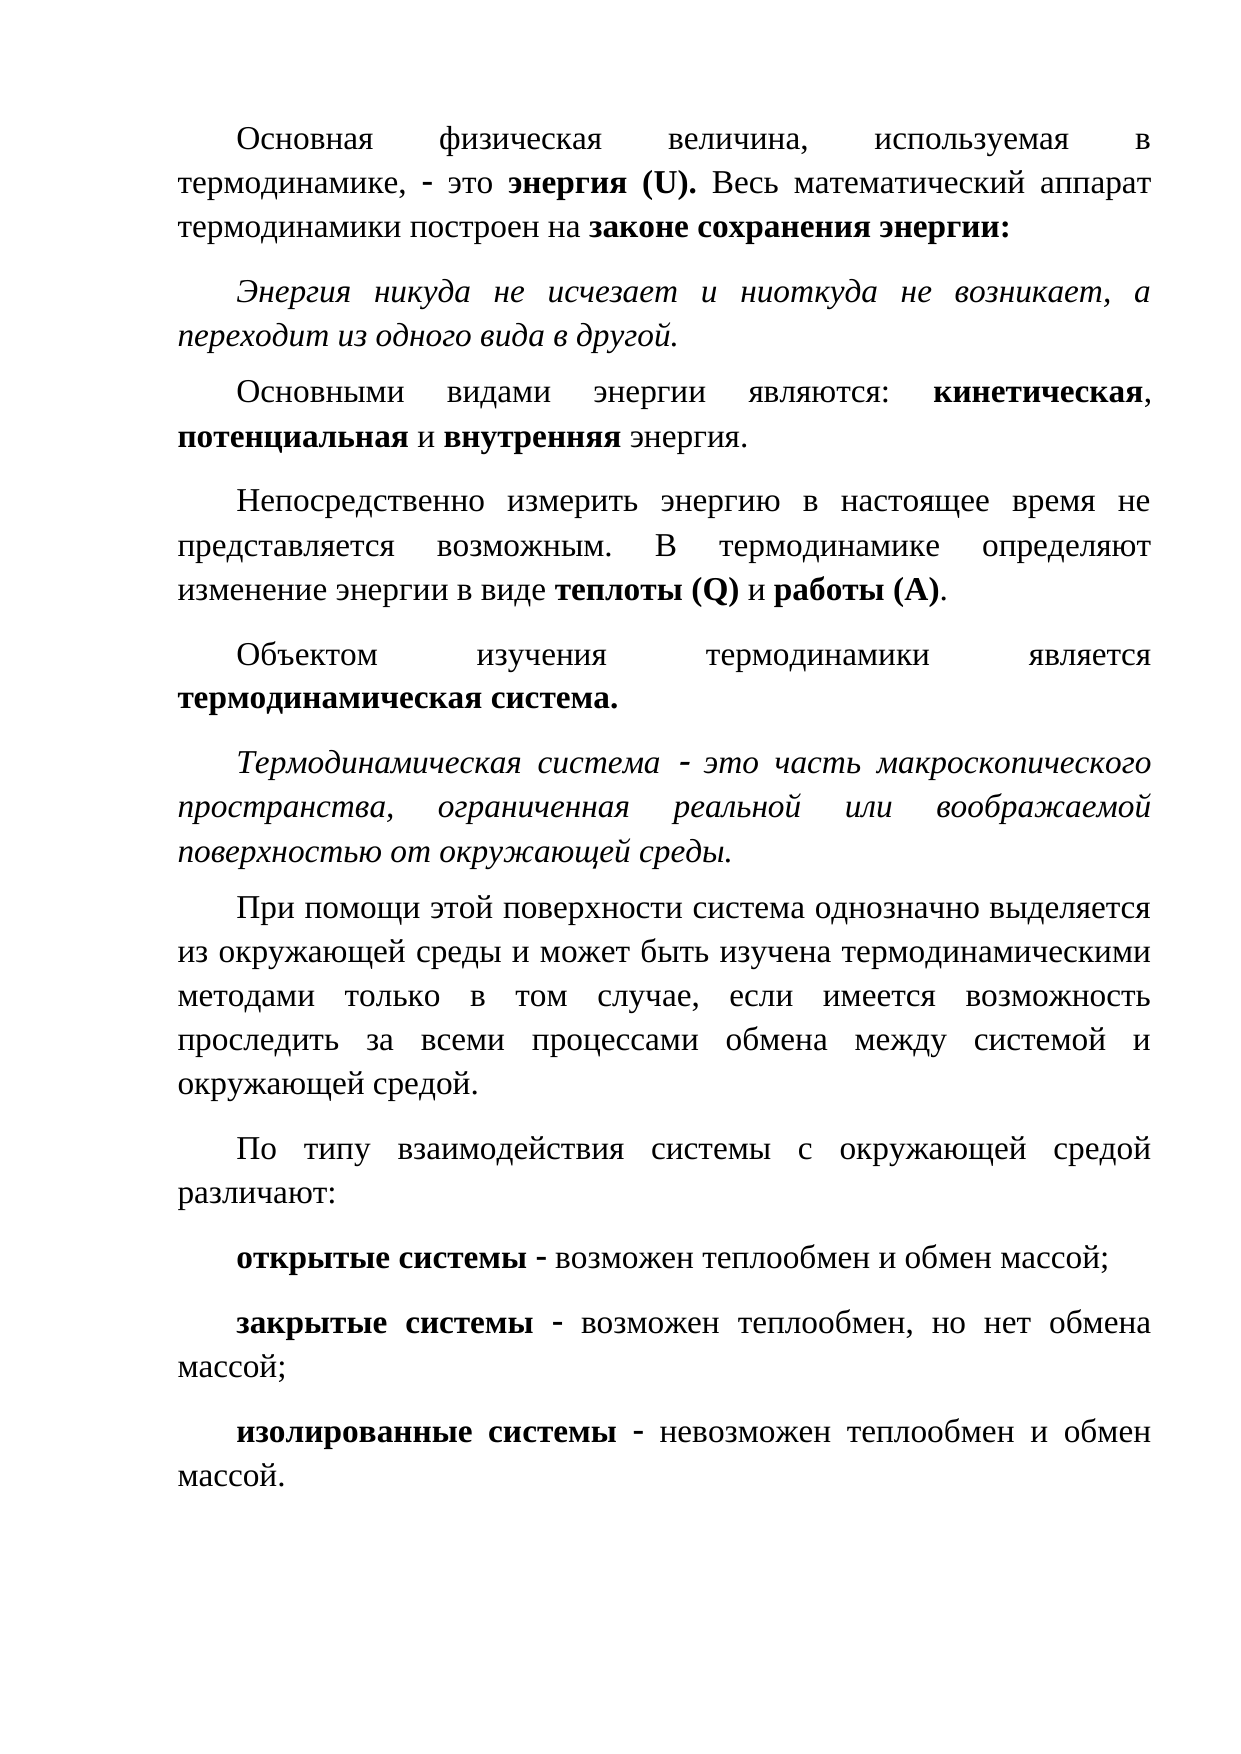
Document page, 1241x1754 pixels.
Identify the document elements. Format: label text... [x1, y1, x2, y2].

text При помощи этой поверхности система однозначно выделяется из окружающей среды и может быть изучена термодинамическими методами только в том случае, если имеется возможность проследить за всеми процессами обмена между системой и окружающей средой. [177, 887, 1152, 1102]
text Непосредственно измерить энергию в настоящее время не представляется возможным. В термодинамике определяют изменение энергии в виде теплоты (Q) и работы (A). [177, 481, 1152, 607]
text Основными видами энергии являются: кинетическая, потенциальная и внутренняя энергия. [177, 372, 1152, 454]
text Энергия никуда не исчезает и ниоткуда не возникает, а переходит из одного вида в другой. [177, 271, 1152, 353]
text Объектом изучения термодинамики является термодинамическая система. [177, 634, 1152, 716]
text По типу взаимодействия системы с окружающей средой различают: [177, 1128, 1152, 1211]
text Основная физическая величина, используемая в термодинамике, это энергия (U). Весь математический аппарат термодинамики построен на законе сохранения энергии: [177, 118, 1152, 244]
text открытые системы возможен теплообмен и обмен массой; [177, 1237, 1152, 1276]
text Термодинамическая система это часть макроскопического пространства, ограниченная реальной или воображаемой поверхностью от окружающей среды. [177, 743, 1152, 869]
text закрытые системы возможен теплообмен, но нет обмена массой; [177, 1302, 1152, 1385]
text изолированные системы невозможен теплообмен и обмен массой. [177, 1411, 1152, 1494]
